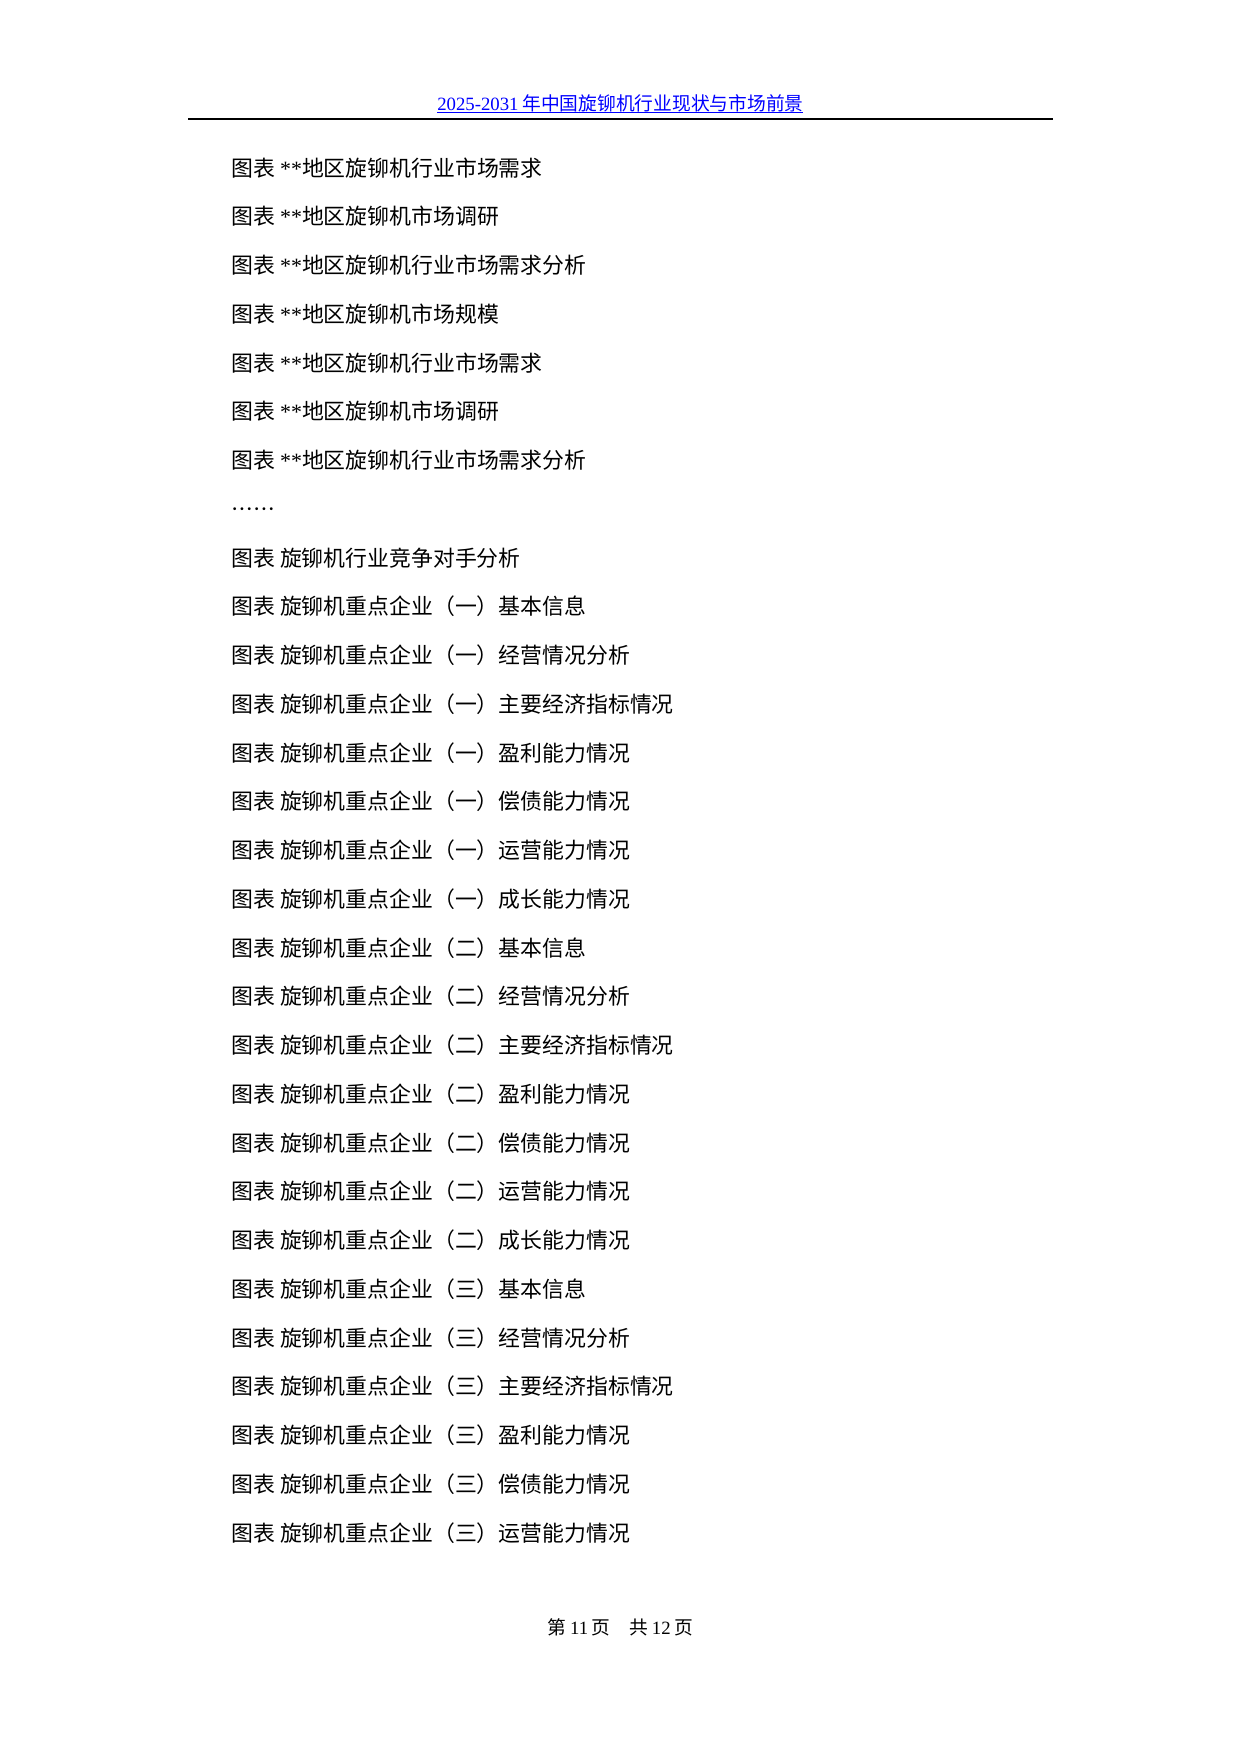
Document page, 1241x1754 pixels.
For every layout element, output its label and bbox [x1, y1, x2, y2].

text [187, 150, 1053, 1548]
